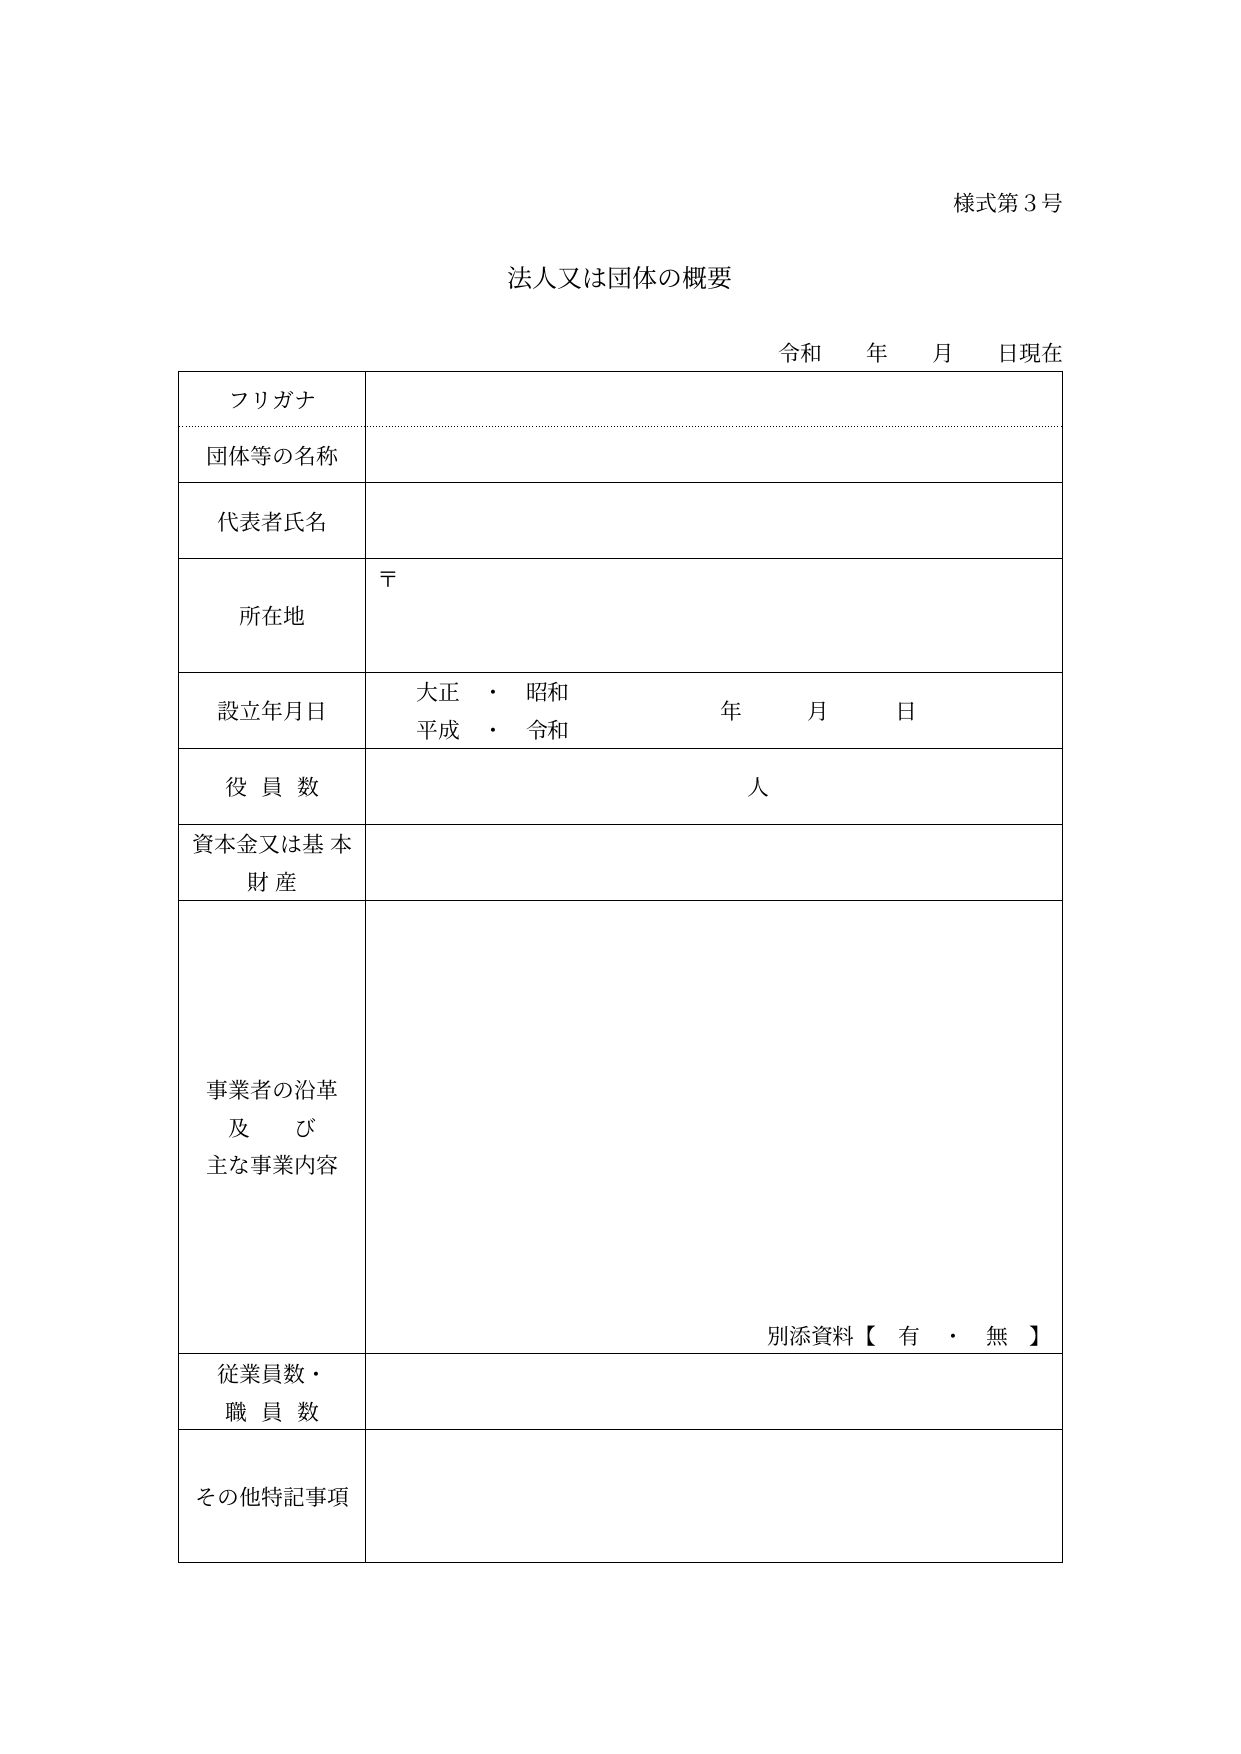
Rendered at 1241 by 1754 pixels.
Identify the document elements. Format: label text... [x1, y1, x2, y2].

table_cell 所在地 [179, 559, 365, 672]
table_cell 団体等の名称 [179, 426, 365, 482]
table_header [366, 372, 1062, 426]
table_header フリガナ [179, 372, 365, 426]
table_cell [366, 1354, 1062, 1429]
table_cell [366, 825, 1062, 899]
table_cell [366, 483, 1062, 558]
table_cell [366, 426, 1062, 482]
table_cell 役員数 [179, 749, 365, 823]
table_cell 年 月 日 [620, 673, 1062, 748]
text 様式第３号 [177, 183, 1063, 221]
table_cell 従業員数・ 職員数 [179, 1354, 365, 1429]
text 法人又は団体の概要 [177, 258, 1063, 296]
table_cell 代表者氏名 [179, 483, 365, 558]
text 令和 年 月 日現在 [177, 333, 1063, 371]
table_cell 設立年月日 [179, 673, 365, 748]
table_cell その他特記事項 [179, 1430, 365, 1562]
table_cell 別添資料【 有 ・ 無 】 [366, 901, 1062, 1353]
table_cell 事業者の沿革 及 び 主な事業内容 [179, 901, 365, 1353]
table_cell 資本金又は基本財産 [179, 825, 365, 899]
table_cell 人 [366, 749, 1062, 823]
table_cell [366, 1430, 1062, 1562]
table_cell 大正 ・ 昭和 平成 ・ 令和 [366, 673, 620, 748]
table_cell 〒 [366, 559, 1062, 672]
